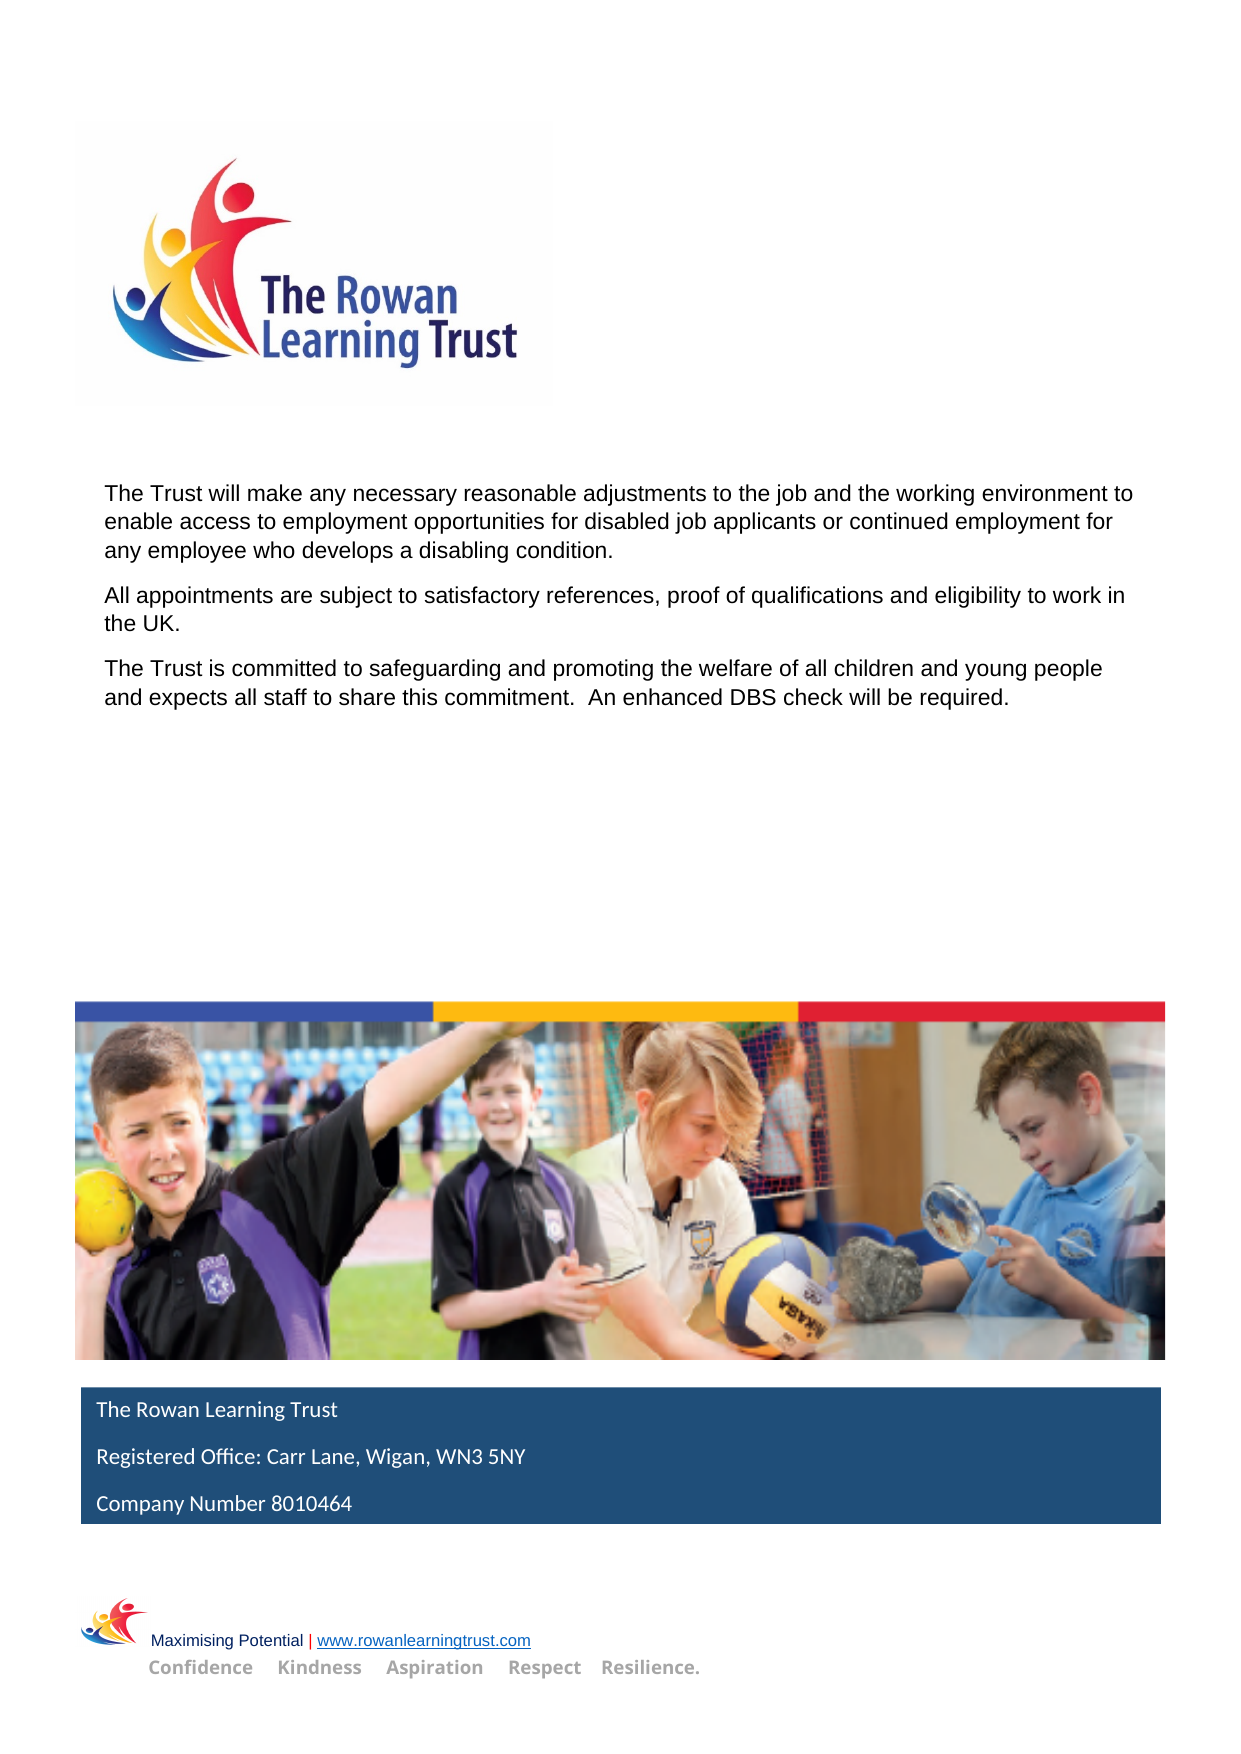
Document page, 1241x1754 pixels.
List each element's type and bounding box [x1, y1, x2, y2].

picture [75, 121, 554, 406]
picture [75, 1001, 1166, 1360]
picture [75, 1596, 151, 1647]
